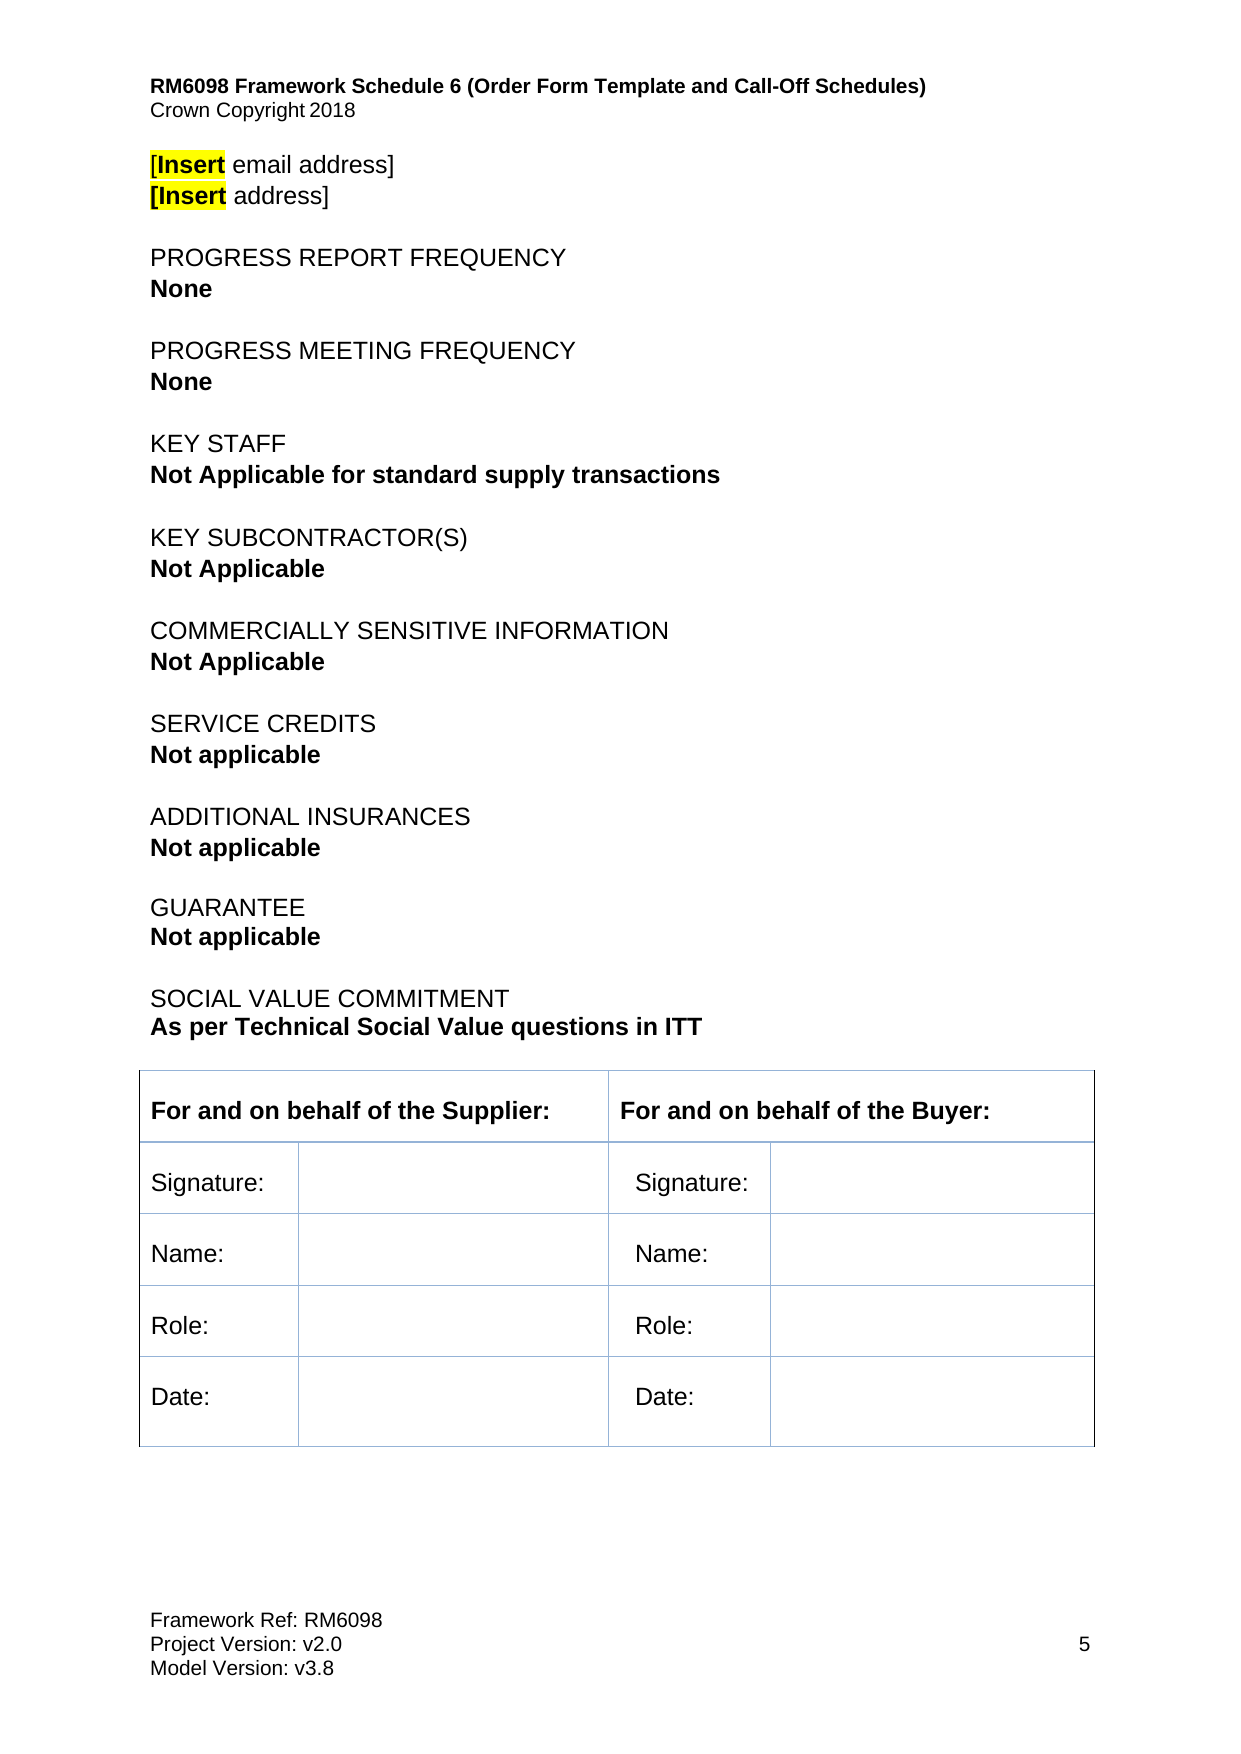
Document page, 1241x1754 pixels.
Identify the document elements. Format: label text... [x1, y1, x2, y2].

text Not applicable [150, 740, 1090, 768]
text Not Applicable for standard supply transactions [150, 460, 1090, 489]
table_cell Signature: [609, 1143, 770, 1213]
table_cell Date: [140, 1357, 298, 1446]
table_cell [771, 1286, 1094, 1356]
table_cell Signature: [140, 1143, 298, 1213]
text Not Applicable [150, 647, 1090, 675]
table_cell [771, 1214, 1094, 1284]
table_cell [299, 1143, 608, 1213]
text None [150, 367, 1090, 396]
table_cell [299, 1286, 608, 1356]
table_cell [771, 1357, 1094, 1446]
text [Insert email address] [225, 150, 1090, 179]
text Not applicable [150, 833, 1090, 862]
table_cell Name: [140, 1214, 298, 1284]
text As per Technical Social Value questions in ITT [150, 1012, 1090, 1041]
table_cell Role: [609, 1286, 770, 1356]
text SERVICE CREDITS [150, 709, 1090, 737]
table_cell [299, 1357, 608, 1446]
table_header For and on behalf of the Buyer: [609, 1071, 1094, 1141]
text SOCIAL VALUE COMMITMENT [150, 983, 1090, 1012]
text [Insert address] [226, 181, 1090, 210]
text Not Applicable [150, 553, 1090, 582]
table_cell [299, 1214, 608, 1284]
text GUARANTEE [150, 893, 1090, 921]
text COMMERCIALLY SENSITIVE INFORMATION [150, 616, 1090, 644]
text ADDITIONAL INSURANCES [150, 802, 1090, 831]
text KEY SUBCONTRACTOR(S) [150, 522, 1090, 551]
text PROGRESS REPORT FREQUENCY [150, 243, 1090, 272]
table_cell Name: [609, 1214, 770, 1284]
text PROGRESS MEETING FREQUENCY [150, 336, 1090, 365]
table_header For and on behalf of the Supplier: [140, 1071, 608, 1141]
table_cell Date: [609, 1357, 770, 1446]
table_cell Role: [140, 1286, 298, 1356]
table_cell [771, 1143, 1094, 1213]
text Not applicable [150, 921, 1090, 950]
text None [150, 274, 1090, 303]
text KEY STAFF [150, 429, 1090, 458]
